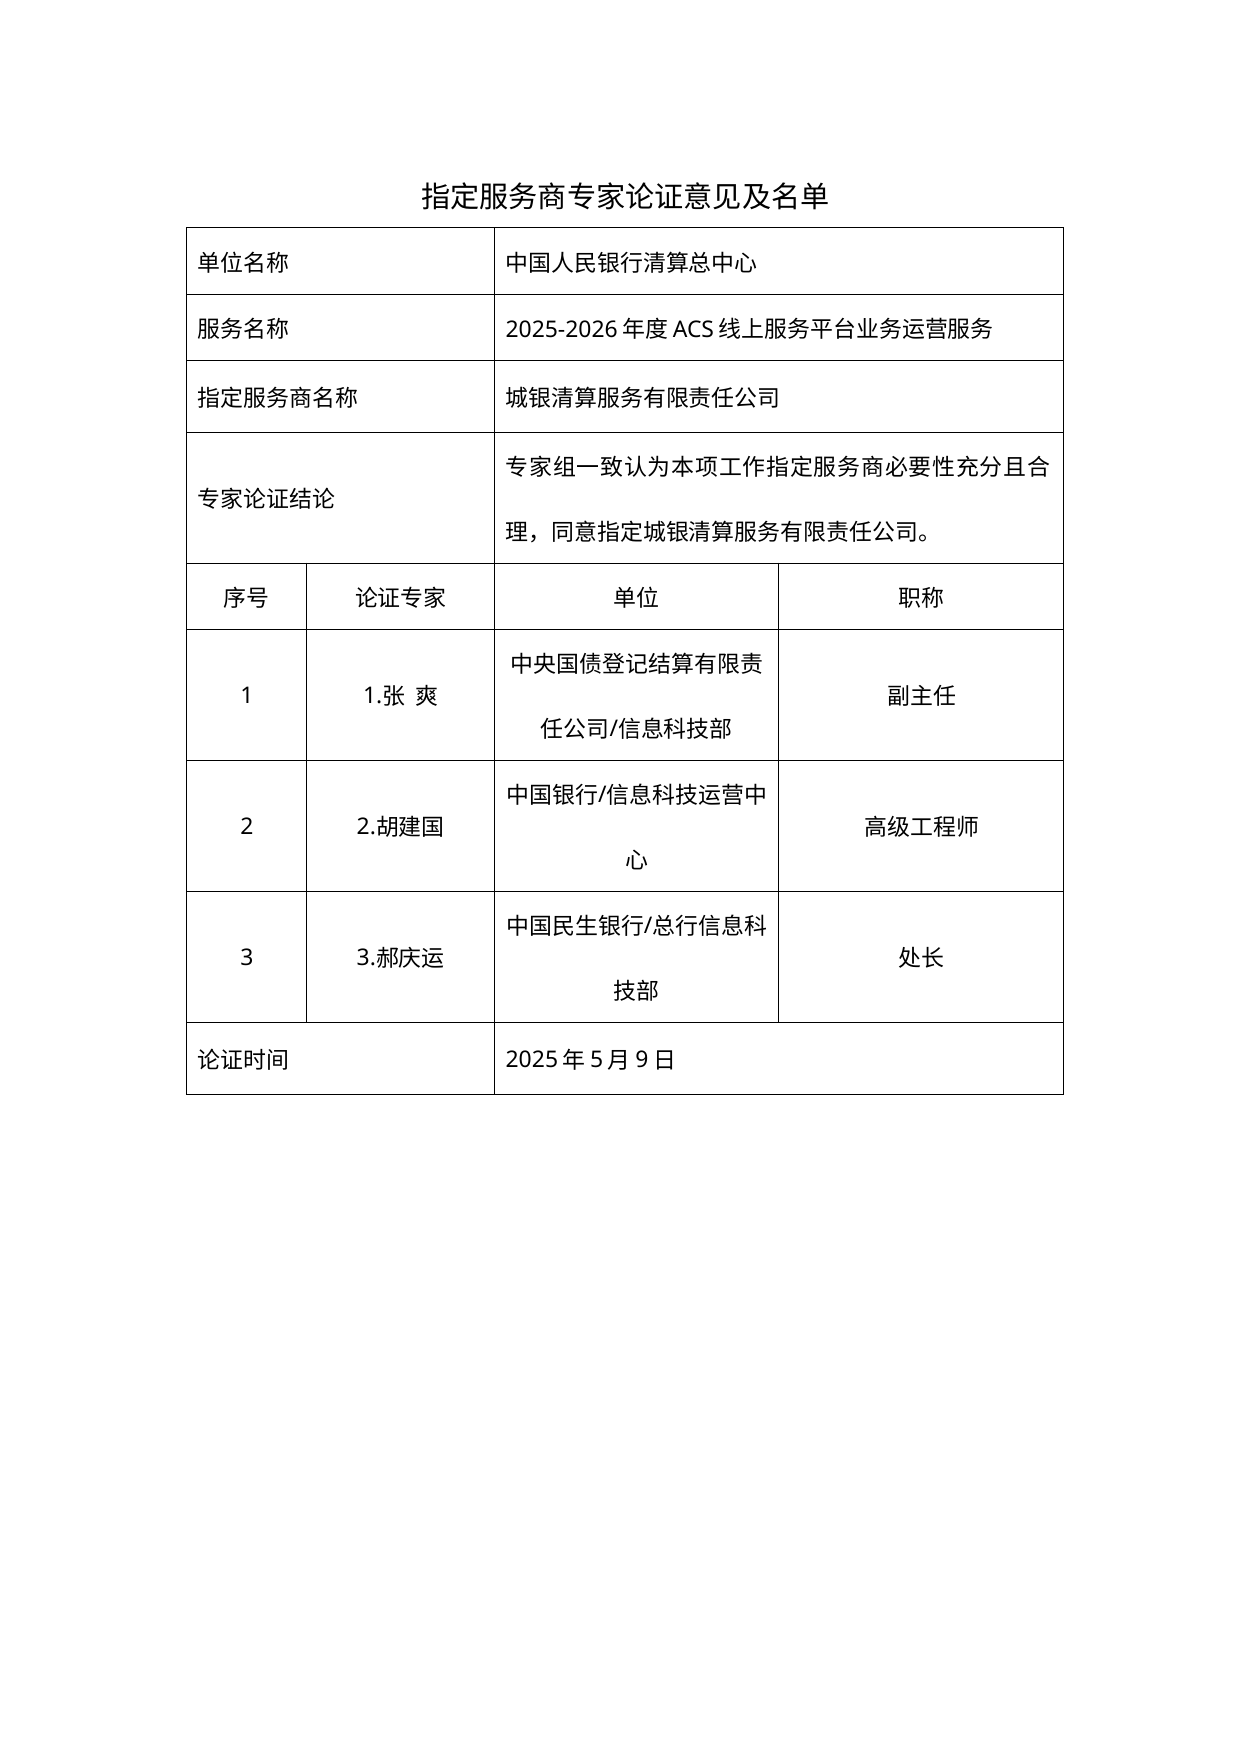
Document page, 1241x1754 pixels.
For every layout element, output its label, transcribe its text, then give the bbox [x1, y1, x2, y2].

table_cell 中国民生银行/总行信息科技部 [495, 892, 778, 1022]
table_cell 中国银行/信息科技运营中心 [495, 761, 778, 891]
table_cell 专家组一致认为本项工作指定服务商必要性充分且合理，同意指定城银清算服务有限责任公司。 [495, 433, 1063, 563]
table_cell 2.胡建国 [307, 761, 494, 891]
table_cell 3.郝庆运 [307, 892, 494, 1022]
table_cell 城银清算服务有限责任公司 [495, 361, 1063, 432]
table_cell 2 [187, 761, 306, 891]
table_cell 1 [187, 630, 306, 760]
table_cell 序号 [187, 564, 306, 629]
table_cell 中央国债登记结算有限责任公司/信息科技部 [495, 630, 778, 760]
table_cell 指定服务商名称 [187, 361, 494, 432]
table_cell 高级工程师 [779, 761, 1063, 891]
table_cell 论证时间 [187, 1023, 494, 1094]
table_cell 中国人民银行清算总中心 [495, 228, 1063, 294]
table_cell 2025-2026年度ACS线上服务平台业务运营服务 [495, 295, 1063, 360]
table_cell 2025年5月9日 [495, 1023, 1063, 1094]
table_cell 单位 [495, 564, 778, 629]
table_cell 论证专家 [307, 564, 494, 629]
table_cell 3 [187, 892, 306, 1022]
table_cell 单位名称 [187, 228, 494, 294]
table_cell 职称 [779, 564, 1063, 629]
table_cell 专家论证结论 [187, 433, 494, 563]
table_cell 服务名称 [187, 295, 494, 360]
table_header 指定服务商专家论证意见及名单 [186, 162, 1064, 227]
table_cell 1.张 爽 [307, 630, 494, 760]
table_cell 副主任 [779, 630, 1063, 760]
table_cell 处长 [779, 892, 1063, 1022]
